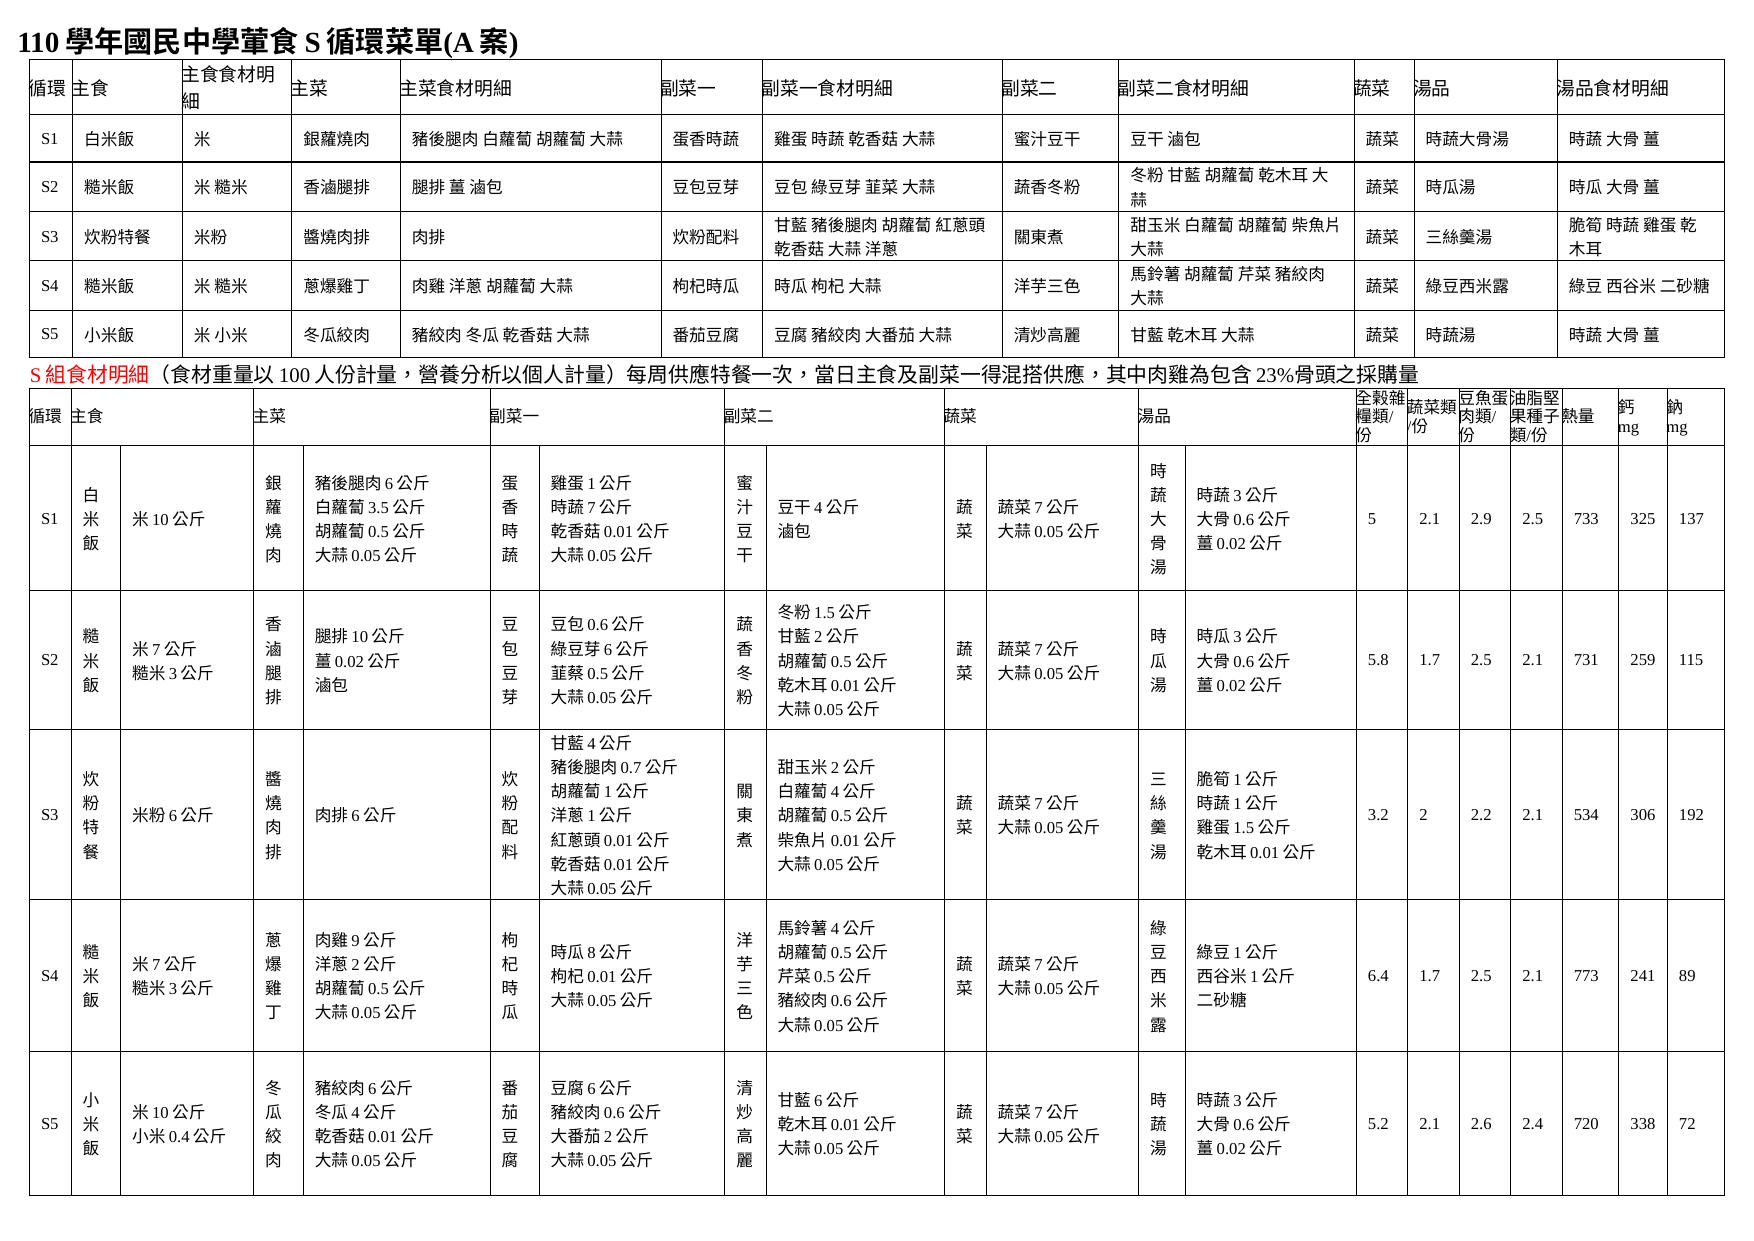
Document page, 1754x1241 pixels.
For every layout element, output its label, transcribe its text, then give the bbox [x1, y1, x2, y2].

table_cell 豆包豆芽 [491, 591, 539, 729]
table_cell 銀蘿燒肉 [292, 115, 400, 161]
table_header 蔬菜類/份 [1408, 389, 1459, 445]
table_cell 338 [1619, 1052, 1667, 1195]
table_cell 肉雞9公斤 洋蔥2公斤 胡蘿蔔0.5公斤 大蒜0.05公斤 [304, 900, 490, 1051]
table_cell 蔬菜 [1355, 212, 1414, 260]
table_cell 2.9 [1460, 446, 1510, 590]
table_cell 糙米飯 [73, 261, 182, 309]
table_cell 時瓜3公斤 大骨0.6公斤 薑0.02公斤 [1186, 591, 1356, 729]
table_cell 甘藍4公斤 豬後腿肉0.7公斤 胡蘿蔔1公斤 洋蔥1公斤 紅蔥頭0.01公斤 乾香菇0.01公斤 大蒜0.05公斤 [540, 730, 724, 899]
table_cell S1 [30, 115, 72, 161]
table_cell 關東煮 [1003, 212, 1118, 260]
table_cell 肉排 [401, 212, 661, 260]
table_cell 豆腐 豬絞肉 大番茄 大蒜 [763, 311, 1002, 357]
table_cell 蔬菜7公斤 大蒜0.05公斤 [987, 900, 1138, 1051]
table_cell 731 [1563, 591, 1618, 729]
table_cell S3 [30, 212, 72, 260]
table_cell 6.4 [1357, 900, 1407, 1051]
table_cell 蔬菜 [945, 900, 986, 1051]
table_cell 香滷腿排 [292, 163, 400, 211]
table_cell 清炒高麗 [1003, 311, 1118, 357]
table_cell 豆包 綠豆芽 韮菜 大蒜 [763, 163, 1002, 211]
table_cell 三絲羹湯 [1415, 212, 1557, 260]
table_cell 米 [183, 115, 291, 161]
table_header 全榖雜糧類/份 [1357, 389, 1407, 445]
table_cell 時瓜 大骨 薑 [1558, 163, 1724, 211]
table_cell 關東煮 [725, 730, 766, 899]
table_header 副菜一食材明細 [763, 60, 1002, 114]
table_cell 豬後腿肉6公斤 白蘿蔔3.5公斤 胡蘿蔔0.5公斤 大蒜0.05公斤 [304, 446, 490, 590]
table_cell 甘藍 豬後腿肉 胡蘿蔔 紅蔥頭 乾香菇 大蒜 洋蔥 [763, 212, 1002, 260]
table_cell 2.2 [1460, 730, 1510, 899]
table_cell 蔬菜 [1355, 261, 1414, 309]
table_header 副菜一 [662, 60, 762, 114]
table_cell 冬粉 甘藍 胡蘿蔔 乾木耳 大蒜 [1119, 163, 1354, 211]
table_cell 炊粉配料 [491, 730, 539, 899]
table_cell 時蔬湯 [1139, 1052, 1185, 1195]
table_cell 2 [1408, 730, 1459, 899]
table_cell 72 [1668, 1052, 1724, 1195]
table_cell 米7公斤 糙米3公斤 [121, 900, 253, 1051]
table_cell 枸杞時瓜 [662, 261, 762, 309]
table_cell 773 [1563, 900, 1618, 1051]
table_cell 雞蛋1公斤 時蔬7公斤 乾香菇0.01公斤 大蒜0.05公斤 [540, 446, 724, 590]
table_cell 肉排6公斤 [304, 730, 490, 899]
table_cell 蔬菜 [945, 446, 986, 590]
table_cell 香滷腿排 [254, 591, 303, 729]
table_cell 米 小米 [183, 311, 291, 357]
table_cell 時瓜8公斤 枸杞0.01公斤 大蒜0.05公斤 [540, 900, 724, 1051]
table_cell 蛋香時蔬 [662, 115, 762, 161]
table_cell 時蔬大骨湯 [1139, 446, 1185, 590]
table_cell 時蔬 大骨 薑 [1558, 311, 1724, 357]
table_cell S2 [30, 163, 72, 211]
table_cell 蔬菜 [945, 591, 986, 729]
table_cell 番茄豆腐 [662, 311, 762, 357]
table_header 鈣 mg [1619, 389, 1667, 445]
table_cell 蔬菜7公斤 大蒜0.05公斤 [987, 591, 1138, 729]
table_cell 5 [1357, 446, 1407, 590]
table_cell 馬鈴薯 胡蘿蔔 芹菜 豬絞肉 大蒜 [1119, 261, 1354, 309]
text 110學年國民中學葷食S循環菜單(A案) [17, 29, 1737, 59]
table_cell 2.5 [1511, 446, 1562, 590]
table_cell 2.1 [1511, 730, 1562, 899]
table_cell 綠豆1公斤 西谷米1公斤 二砂糖 [1186, 900, 1356, 1051]
table_cell 192 [1668, 730, 1724, 899]
table_cell 糙米飯 [72, 591, 120, 729]
table_cell S1 [30, 446, 71, 590]
table_cell 蔥爆雞丁 [292, 261, 400, 309]
table_header 湯品 [1415, 60, 1557, 114]
table_cell 米10公斤 [121, 446, 253, 590]
table_cell 2.4 [1511, 1052, 1562, 1195]
table_cell 甘藍 乾木耳 大蒜 [1119, 311, 1354, 357]
table_header 蔬菜 [945, 389, 1138, 445]
table_cell 甜玉米2公斤 白蘿蔔4公斤 胡蘿蔔0.5公斤 柴魚片0.01公斤 大蒜0.05公斤 [767, 730, 944, 899]
table_cell 時蔬3公斤 大骨0.6公斤 薑0.02公斤 [1186, 1052, 1356, 1195]
table_cell 時蔬3公斤 大骨0.6公斤 薑0.02公斤 [1186, 446, 1356, 590]
table_cell 冬粉1.5公斤 甘藍2公斤 胡蘿蔔0.5公斤 乾木耳0.01公斤 大蒜0.05公斤 [767, 591, 944, 729]
table_cell 甘藍6公斤 乾木耳0.01公斤 大蒜0.05公斤 [767, 1052, 944, 1195]
table_cell 蔬菜7公斤 大蒜0.05公斤 [987, 446, 1138, 590]
table_cell 2.1 [1511, 591, 1562, 729]
table_cell 蔬菜7公斤 大蒜0.05公斤 [987, 1052, 1138, 1195]
table_cell 豬後腿肉 白蘿蔔 胡蘿蔔 大蒜 [401, 115, 661, 161]
table_cell 甜玉米 白蘿蔔 胡蘿蔔 柴魚片 大蒜 [1119, 212, 1354, 260]
table_cell 洋芋三色 [725, 900, 766, 1051]
table_header 循環 [30, 60, 72, 114]
table_cell 2.5 [1460, 591, 1510, 729]
table_cell 720 [1563, 1052, 1618, 1195]
table_cell 脆筍 時蔬 雞蛋 乾木耳 [1558, 212, 1724, 260]
table_cell 肉雞 洋蔥 胡蘿蔔 大蒜 [401, 261, 661, 309]
table_cell 小米飯 [72, 1052, 120, 1195]
table_cell 2.1 [1511, 900, 1562, 1051]
table_cell 蔬香冬粉 [725, 591, 766, 729]
table_cell 糙米飯 [72, 900, 120, 1051]
table_header 主食 [72, 389, 253, 445]
table_cell 時蔬湯 [1415, 311, 1557, 357]
table_cell 洋芋三色 [1003, 261, 1118, 309]
table_cell 銀蘿燒肉 [254, 446, 303, 590]
table_cell 蔥爆雞丁 [254, 900, 303, 1051]
table_cell 醬燒肉排 [292, 212, 400, 260]
table_cell 時蔬 大骨 薑 [1558, 115, 1724, 161]
table_cell 枸杞時瓜 [491, 900, 539, 1051]
table_cell 蔬菜 [945, 1052, 986, 1195]
table_cell 清炒高麗 [725, 1052, 766, 1195]
table_header 豆魚蛋肉類/份 [1460, 389, 1510, 445]
table_cell 137 [1668, 446, 1724, 590]
text S組食材明細（食材重量以100人份計量，營養分析以個人計量）每周供應特餐一次，當日主食及副菜一得混搭供應，其中肉雞為包含23%骨頭之採購量 [29, 358, 1724, 388]
table_cell 米 糙米 [183, 163, 291, 211]
table_cell 蔬香冬粉 [1003, 163, 1118, 211]
table_header 副菜二食材明細 [1119, 60, 1354, 114]
table_cell 脆筍1公斤 時蔬1公斤 雞蛋1.5公斤 乾木耳0.01公斤 [1186, 730, 1356, 899]
table_cell 白米飯 [73, 115, 182, 161]
table_header 湯品 [1139, 389, 1356, 445]
table_cell 三絲羹湯 [1139, 730, 1185, 899]
table_cell 2.1 [1408, 446, 1459, 590]
table_cell 炊粉配料 [662, 212, 762, 260]
table_cell S2 [30, 591, 71, 729]
table_cell 豆干4公斤 滷包 [767, 446, 944, 590]
table_cell 5.8 [1357, 591, 1407, 729]
table_cell S4 [30, 900, 71, 1051]
table_cell 豆包豆芽 [662, 163, 762, 211]
table_cell 325 [1619, 446, 1667, 590]
table_cell 綠豆西米露 [1415, 261, 1557, 309]
table_cell 醬燒肉排 [254, 730, 303, 899]
table_cell 3.2 [1357, 730, 1407, 899]
table_cell 時瓜湯 [1415, 163, 1557, 211]
table_cell 豬絞肉6公斤 冬瓜4公斤 乾香菇0.01公斤 大蒜0.05公斤 [304, 1052, 490, 1195]
table_cell 2.1 [1408, 1052, 1459, 1195]
table_cell 綠豆 西谷米 二砂糖 [1558, 261, 1724, 309]
table_header 油脂堅果種子類/份 [1511, 389, 1562, 445]
table_header 蔬菜 [1355, 60, 1414, 114]
table_cell 蜜汁豆干 [1003, 115, 1118, 161]
table_cell 蔬菜 [1355, 115, 1414, 161]
table_cell 米7公斤 糙米3公斤 [121, 591, 253, 729]
table_cell 2.6 [1460, 1052, 1510, 1195]
table_cell 米 糙米 [183, 261, 291, 309]
table_header 主菜食材明細 [401, 60, 661, 114]
table_cell 番茄豆腐 [491, 1052, 539, 1195]
table_cell 89 [1668, 900, 1724, 1051]
table_cell 炊粉特餐 [72, 730, 120, 899]
table_cell 豬絞肉 冬瓜 乾香菇 大蒜 [401, 311, 661, 357]
table_header 副菜一 [491, 389, 724, 445]
table_cell 蔬菜 [945, 730, 986, 899]
table_cell S4 [30, 261, 72, 309]
table_cell 時瓜湯 [1139, 591, 1185, 729]
table_cell S5 [30, 311, 72, 357]
table_header 鈉 mg [1668, 389, 1724, 445]
table_cell 115 [1668, 591, 1724, 729]
table_cell 腿排 薑 滷包 [401, 163, 661, 211]
table_header 主菜 [292, 60, 400, 114]
table_cell 炊粉特餐 [73, 212, 182, 260]
table_header 主食 [73, 60, 182, 114]
table_header 熱量 [1563, 389, 1618, 445]
table_cell 冬瓜絞肉 [292, 311, 400, 357]
table_cell 白米飯 [72, 446, 120, 590]
table_cell 豆腐6公斤 豬絞肉0.6公斤 大番茄2公斤 大蒜0.05公斤 [540, 1052, 724, 1195]
table_cell 腿排10公斤 薑0.02公斤 滷包 [304, 591, 490, 729]
table_cell 豆干 滷包 [1119, 115, 1354, 161]
table_cell 小米飯 [73, 311, 182, 357]
table_cell 雞蛋 時蔬 乾香菇 大蒜 [763, 115, 1002, 161]
table_cell 1.7 [1408, 591, 1459, 729]
table_cell 豆包0.6公斤 綠豆芽6公斤 韮蔡0.5公斤 大蒜0.05公斤 [540, 591, 724, 729]
table_cell 馬鈴薯4公斤 胡蘿蔔0.5公斤 芹菜0.5公斤 豬絞肉0.6公斤 大蒜0.05公斤 [767, 900, 944, 1051]
table_cell S5 [30, 1052, 71, 1195]
table_cell 1.7 [1408, 900, 1459, 1051]
table_cell S3 [30, 730, 71, 899]
table_cell 241 [1619, 900, 1667, 1051]
table_cell 534 [1563, 730, 1618, 899]
table_cell 綠豆西米露 [1139, 900, 1185, 1051]
table_header 主菜 [254, 389, 490, 445]
table_cell 蜜汁豆干 [725, 446, 766, 590]
table_header 副菜二 [1003, 60, 1118, 114]
table_cell 糙米飯 [73, 163, 182, 211]
table_cell 米10公斤 小米0.4公斤 [121, 1052, 253, 1195]
table_cell 蔬菜7公斤 大蒜0.05公斤 [987, 730, 1138, 899]
table_cell 米粉 [183, 212, 291, 260]
table_cell 2.5 [1460, 900, 1510, 1051]
table_cell 冬瓜絞肉 [254, 1052, 303, 1195]
table_cell 259 [1619, 591, 1667, 729]
table_cell 米粉6公斤 [121, 730, 253, 899]
table_cell 蔬菜 [1355, 163, 1414, 211]
table_header 主食食材明細 [183, 60, 291, 114]
table_cell 5.2 [1357, 1052, 1407, 1195]
table_cell 733 [1563, 446, 1618, 590]
table_cell 時瓜 枸杞 大蒜 [763, 261, 1002, 309]
table_header 湯品食材明細 [1558, 60, 1724, 114]
table_cell 蛋香時蔬 [491, 446, 539, 590]
table_cell 306 [1619, 730, 1667, 899]
table_header 循環 [30, 389, 71, 445]
table_cell 蔬菜 [1355, 311, 1414, 357]
table_header 副菜二 [725, 389, 944, 445]
table_cell 時蔬大骨湯 [1415, 115, 1557, 161]
